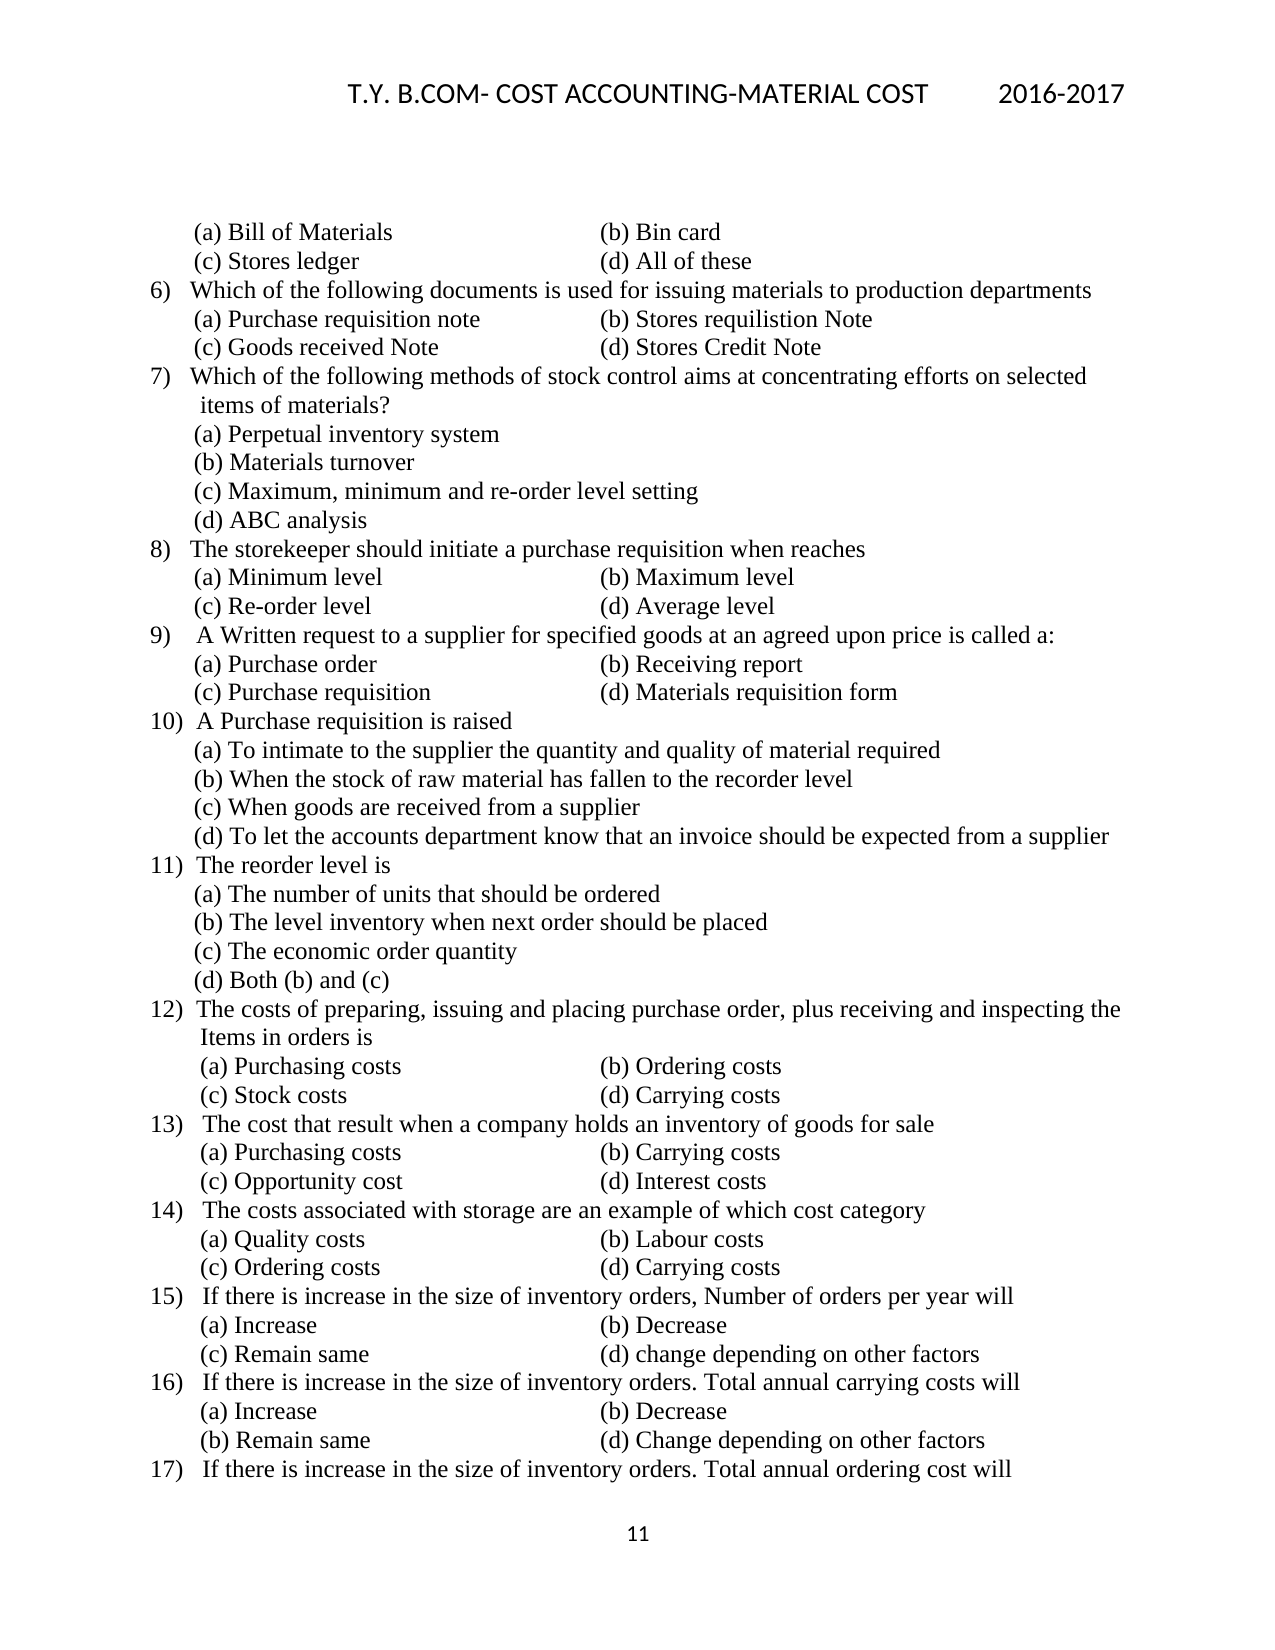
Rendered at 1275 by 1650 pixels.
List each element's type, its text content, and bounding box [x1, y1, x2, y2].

text (c) Stock costs (d) Carrying costs [150, 1080, 1125, 1109]
text (c) Opportunity cost (d) Interest costs [150, 1166, 1125, 1195]
text (a) Increase (b) Decrease [150, 1396, 1125, 1425]
text (c) Ordering costs (d) Carrying costs [150, 1252, 1125, 1281]
text (d) ABC analysis [150, 505, 1125, 534]
text (b) The level inventory when next order should be placed [150, 907, 1125, 936]
text (c) Goods received Note (d) Stores Credit Note [150, 332, 1125, 361]
text (a) Bill of Materials (b) Bin card [150, 217, 1125, 246]
text (a) To intimate to the supplier the quantity and quality of material required [150, 735, 1125, 764]
text (a) The number of units that should be ordered [150, 879, 1125, 907]
text (d) Both (b) and (c) [150, 965, 1125, 994]
text (c) When goods are received from a supplier [150, 792, 1125, 821]
text (c) Purchase requisition (d) Materials requisition form [150, 677, 1125, 706]
text (a) Purchase order (b) Receiving report [150, 649, 1125, 677]
text (a) Minimum level (b) Maximum level [150, 562, 1125, 591]
text (c) The economic order quantity [150, 936, 1125, 965]
text Items in orders is [150, 1022, 1125, 1051]
text 11) The reorder level is [150, 850, 1125, 879]
text (b) Remain same (d) Change depending on other factors [150, 1425, 1125, 1454]
text 6) Which of the following documents is used for issuing materials to production departments [150, 275, 1125, 304]
text (a) Quality costs (b) Labour costs [150, 1224, 1125, 1252]
text (c) Remain same (d) change depending on other factors [150, 1339, 1125, 1367]
text (c) Maximum, minimum and re-order level setting [150, 476, 1125, 505]
text (c) Stores ledger (d) All of these [150, 246, 1125, 275]
text 9) A Written request to a supplier for specified goods at an agreed upon price is called a: [150, 620, 1125, 649]
text (a) Purchasing costs (b) Carrying costs [150, 1137, 1125, 1166]
text (a) Purchasing costs (b) Ordering costs [150, 1051, 1125, 1080]
text (b) Materials turnover [150, 447, 1125, 476]
text 13) The cost that result when a company holds an inventory of goods for sale [150, 1109, 1125, 1137]
text 17) If there is increase in the size of inventory orders. Total annual ordering cost will [150, 1454, 1125, 1482]
text items of materials? [150, 390, 1125, 419]
text 7) Which of the following methods of stock control aims at concentrating efforts on selected [150, 361, 1125, 390]
text (c) Re-order level (d) Average level [150, 591, 1125, 620]
text (b) When the stock of raw material has fallen to the recorder level [150, 764, 1125, 792]
text (a) Purchase requisition note (b) Stores requilistion Note [150, 304, 1125, 332]
text (d) To let the accounts department know that an invoice should be expected from a supplier [150, 821, 1125, 850]
text 12) The costs of preparing, issuing and placing purchase order, plus receiving and inspecting the [150, 994, 1125, 1022]
text 15) If there is increase in the size of inventory orders, Number of orders per year will [150, 1281, 1125, 1310]
text (a) Perpetual inventory system [150, 419, 1125, 447]
text 16) If there is increase in the size of inventory orders. Total annual carrying costs will [150, 1367, 1125, 1396]
text 8) The storekeeper should initiate a purchase requisition when reaches [150, 534, 1125, 562]
text (a) Increase (b) Decrease [150, 1310, 1125, 1339]
text 14) The costs associated with storage are an example of which cost category [150, 1195, 1125, 1224]
text 10) A Purchase requisition is raised [150, 706, 1125, 735]
